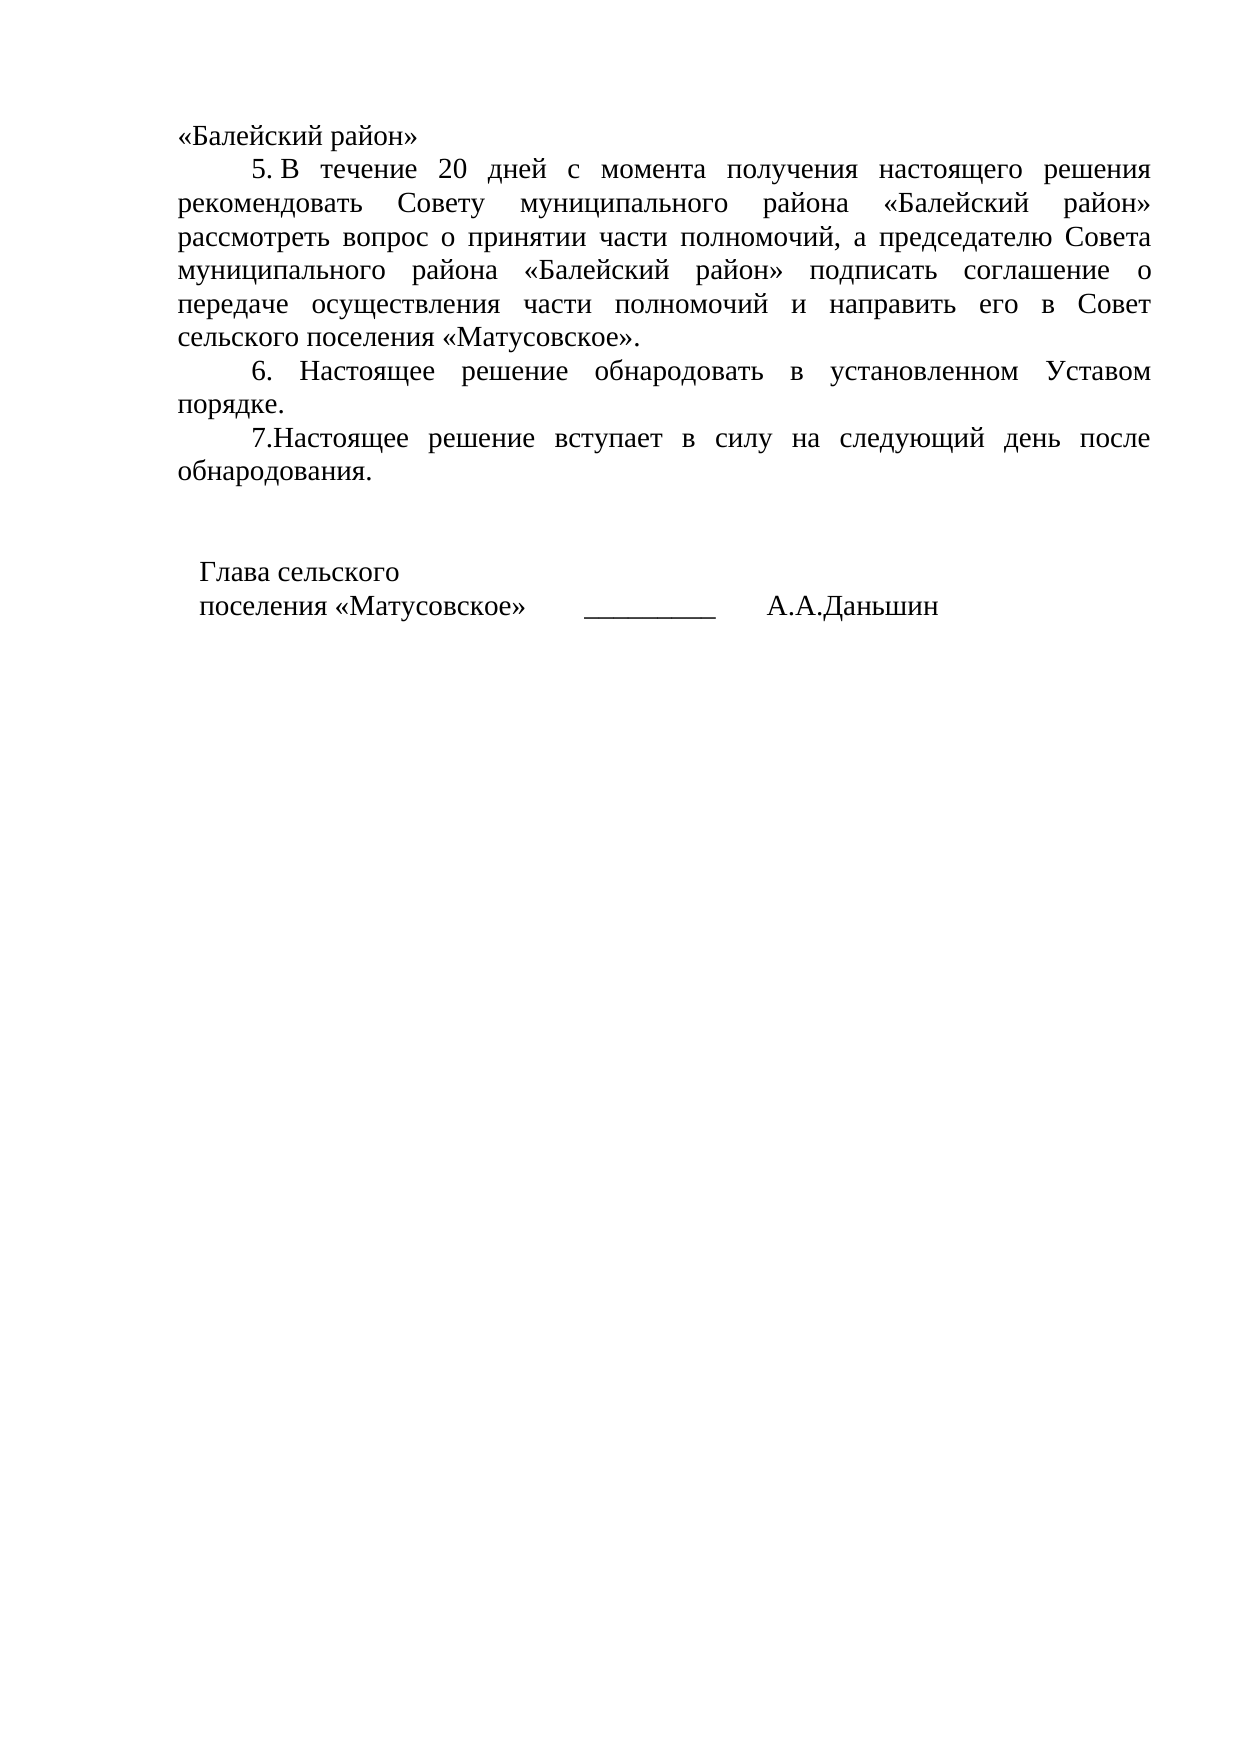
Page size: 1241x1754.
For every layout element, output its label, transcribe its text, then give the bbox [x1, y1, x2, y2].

text 5. В течение 20 дней с момента получения настоящего решения рекомендовать Совету муниципального района «Балейский район» рассмотреть вопрос о принятии части полномочий, а председателю Совета муниципального района «Балейский район» подписать соглашение о передаче осуществления части полномочий и направить его в Совет сельского поселения «Матусовское». [177, 152, 1152, 353]
text Глава сельского [177, 554, 1152, 588]
text поселения «Матусовское» _________ А.А.Даньшин [177, 588, 1152, 621]
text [177, 118, 1152, 152]
text 6. Настоящее решение обнародовать в установленном Уставом порядке. [177, 353, 1152, 420]
text 7.Настоящее решение вступает в силу на следующий день после обнародования. [177, 420, 1152, 487]
